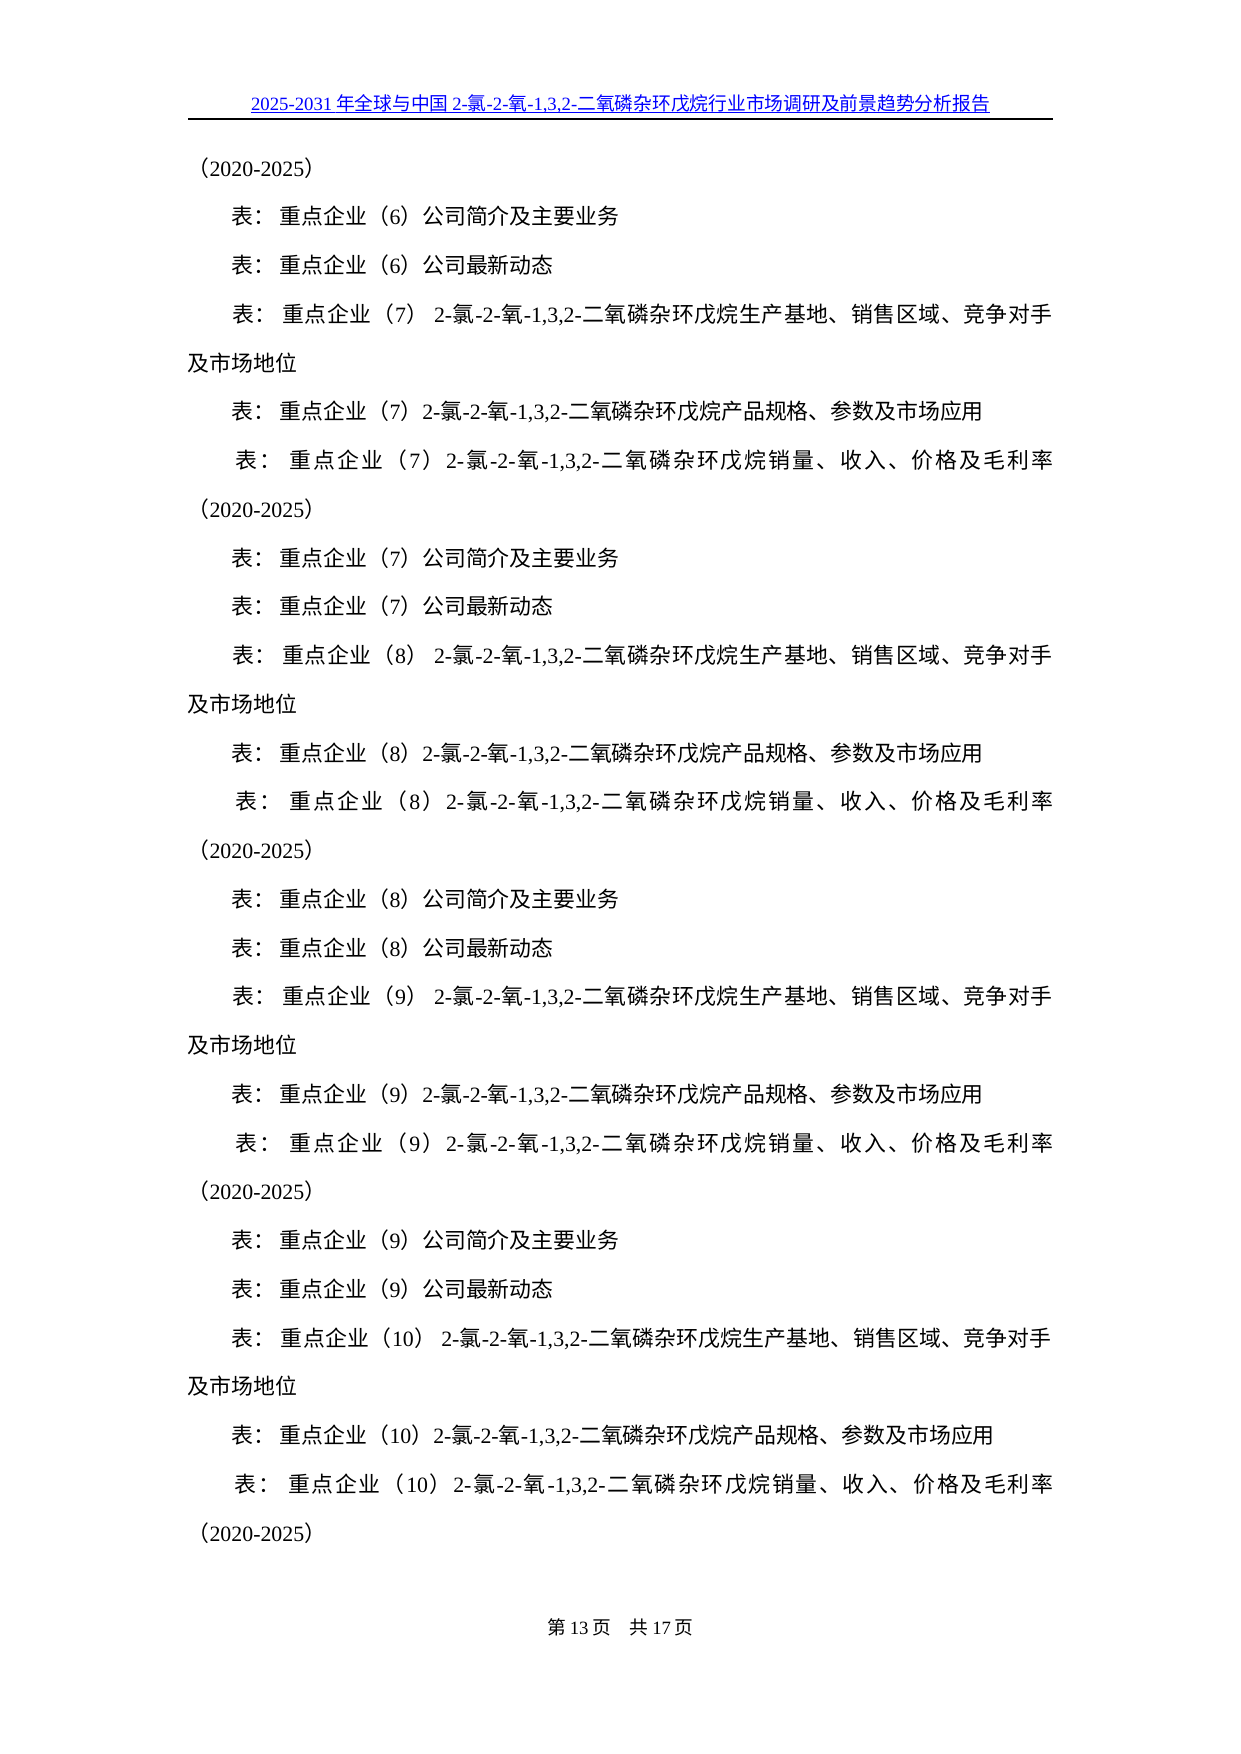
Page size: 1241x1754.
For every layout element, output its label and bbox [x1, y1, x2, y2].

text [187, 150, 1053, 1548]
